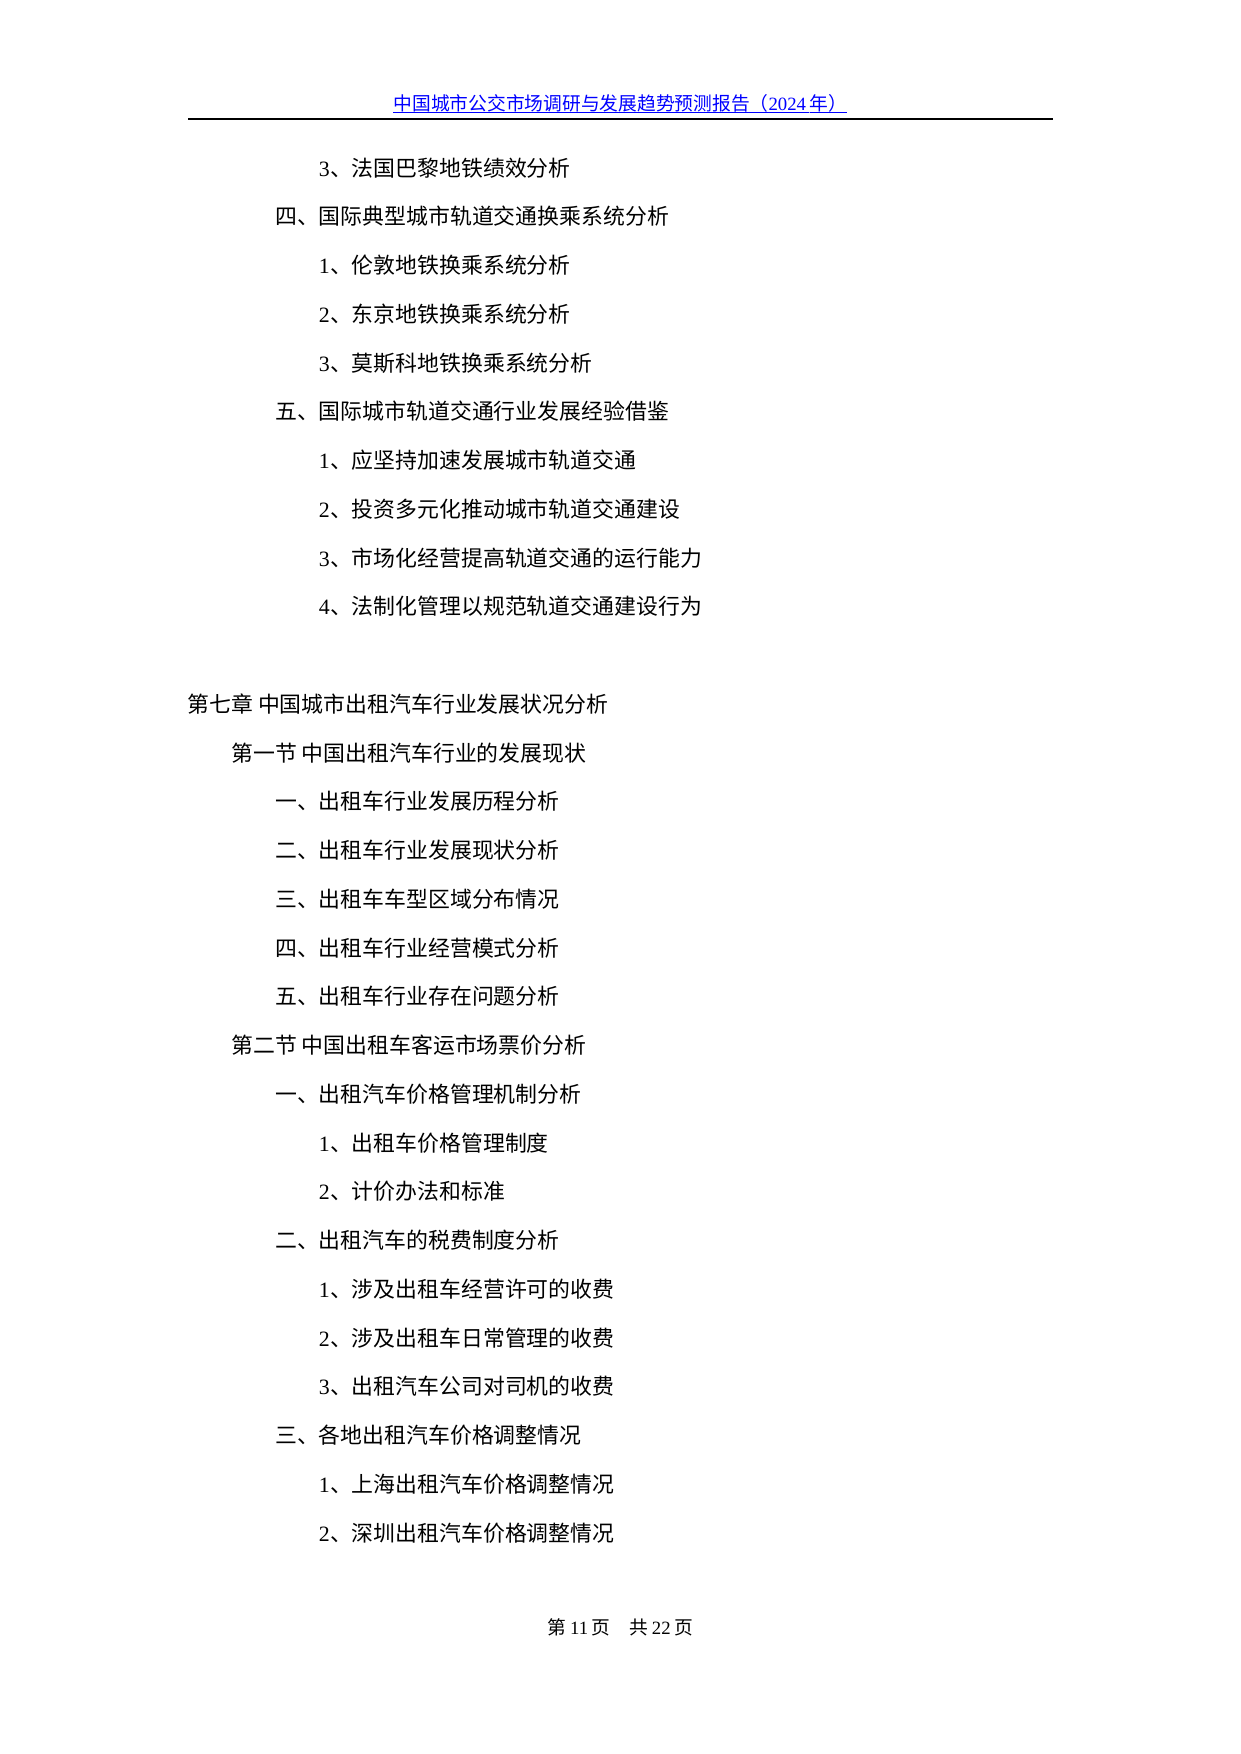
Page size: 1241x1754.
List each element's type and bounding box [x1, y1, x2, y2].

text [187, 150, 1053, 1548]
